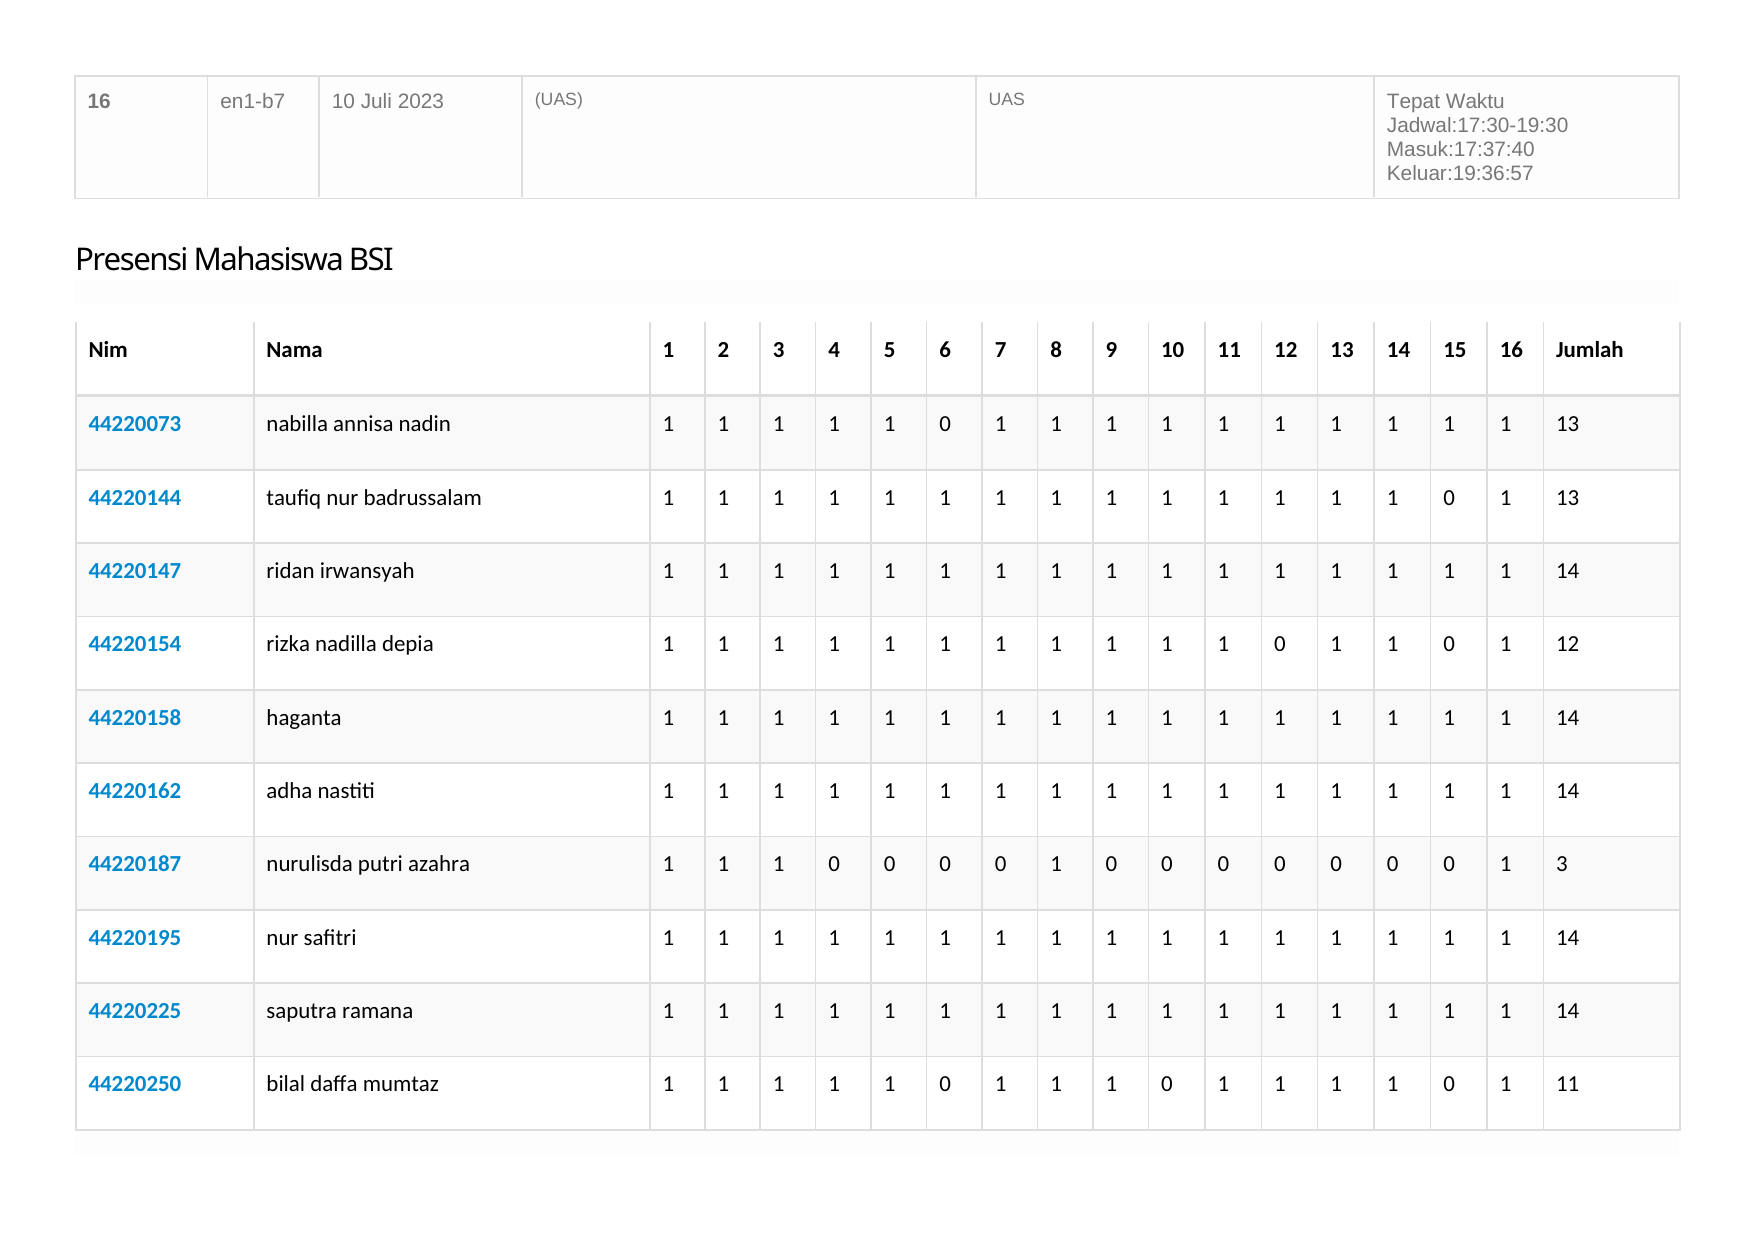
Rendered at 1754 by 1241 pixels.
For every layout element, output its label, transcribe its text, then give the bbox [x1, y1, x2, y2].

table_cell 1 [872, 617, 926, 689]
table_header 15 [1431, 322, 1486, 394]
table_cell 1 [1038, 617, 1092, 689]
table_cell 1 [651, 1057, 704, 1129]
table_cell 0 [1431, 471, 1486, 542]
table_cell 13 [1544, 471, 1679, 542]
table_cell 0 [1262, 617, 1317, 689]
table_cell 1 [761, 397, 815, 469]
table_cell 1 [983, 691, 1037, 762]
table_cell 1 [816, 471, 870, 542]
table_cell 1 [1206, 617, 1261, 689]
table_cell 1 [1488, 1057, 1543, 1129]
table_cell 1 [706, 984, 759, 1056]
table_cell 1 [761, 544, 815, 616]
table_cell 1 [1318, 617, 1373, 689]
table_cell 0 [872, 837, 926, 909]
table_cell 1 [983, 1057, 1037, 1129]
table_cell 1 [816, 984, 870, 1056]
table_cell 1 [1262, 1057, 1317, 1129]
table_cell 1 [816, 544, 870, 616]
table_header 13 [1318, 322, 1373, 394]
table_cell 44220162 [77, 764, 253, 836]
table_cell 1 [1431, 691, 1486, 762]
table_cell 1 [816, 691, 870, 762]
table_cell 11 [1544, 1057, 1679, 1129]
table_cell 1 [1262, 691, 1317, 762]
table_cell 0 [1431, 837, 1486, 909]
table_cell 14 [1544, 764, 1679, 836]
table_cell 13 [1544, 397, 1679, 469]
table_cell 0 [927, 837, 981, 909]
table_cell 0 [983, 837, 1037, 909]
table_cell 1 [1038, 911, 1092, 982]
table_cell 1 [1375, 617, 1430, 689]
table_cell 0 [1206, 837, 1261, 909]
table_cell 14 [1544, 911, 1679, 982]
table_cell 1 [1375, 911, 1430, 982]
table_cell 1 [1094, 617, 1148, 689]
text Presensi Mahasiswa BSI [75, 237, 1679, 280]
table_cell 1 [983, 764, 1037, 836]
table_cell 1 [1149, 544, 1204, 616]
table_cell 44220073 [77, 397, 253, 469]
table_cell 44220225 [77, 984, 253, 1056]
table_cell nur safitri [255, 911, 649, 982]
table_cell 1 [1149, 617, 1204, 689]
table_header 8 [1038, 322, 1092, 394]
table_cell 1 [1038, 1057, 1092, 1129]
table_cell 1 [1038, 471, 1092, 542]
table_cell 1 [706, 837, 759, 909]
table_cell 1 [1094, 1057, 1148, 1129]
table_cell 1 [983, 397, 1037, 469]
table_header 7 [983, 322, 1037, 394]
table_header 2 [706, 322, 759, 394]
table_cell 1 [816, 764, 870, 836]
table_cell 1 [1038, 764, 1092, 836]
table_cell 1 [761, 984, 815, 1056]
table_cell 1 [1206, 397, 1261, 469]
table_cell 1 [706, 1057, 759, 1129]
table_cell 1 [761, 471, 815, 542]
table_cell 1 [706, 471, 759, 542]
table_cell 1 [1375, 764, 1430, 836]
table_cell 1 [983, 984, 1037, 1056]
table_cell 1 [872, 764, 926, 836]
table_header 9 [1094, 322, 1148, 394]
table_cell nabilla annisa nadin [255, 397, 649, 469]
table_cell 1 [1431, 397, 1486, 469]
table_cell 1 [1318, 764, 1373, 836]
table_cell 1 [927, 691, 981, 762]
table_cell haganta [255, 691, 649, 762]
table_cell 1 [927, 471, 981, 542]
table_cell 1 [1375, 544, 1430, 616]
table_cell 1 [1488, 764, 1543, 836]
table_cell 1 [1149, 764, 1204, 836]
table_header 11 [1206, 322, 1261, 394]
table_cell 1 [1038, 984, 1092, 1056]
table_cell 1 [1375, 471, 1430, 542]
table_cell 1 [816, 1057, 870, 1129]
table_cell 1 [706, 397, 759, 469]
table_cell 1 [651, 397, 704, 469]
table_cell 44220154 [77, 617, 253, 689]
table_cell saputra ramana [255, 984, 649, 1056]
table_header 6 [927, 322, 981, 394]
table_cell 1 [1262, 397, 1317, 469]
table_cell 1 [1094, 691, 1148, 762]
table_cell 1 [1488, 544, 1543, 616]
table_cell 1 [1488, 617, 1543, 689]
table_cell 1 [872, 911, 926, 982]
table_cell 44220158 [77, 691, 253, 762]
table_cell 1 [1318, 544, 1373, 616]
table_header 4 [816, 322, 870, 394]
table_cell 1 [761, 1057, 815, 1129]
table_cell 1 [1149, 471, 1204, 542]
table_cell 1 [1038, 544, 1092, 616]
table_cell 1 [816, 397, 870, 469]
table_cell 1 [927, 911, 981, 982]
table_cell 1 [1318, 911, 1373, 982]
table_cell 1 [872, 397, 926, 469]
table_cell 1 [1206, 764, 1261, 836]
table_cell 1 [927, 617, 981, 689]
table_cell 1 [1318, 984, 1373, 1056]
table_cell 44220147 [77, 544, 253, 616]
table_cell 1 [927, 764, 981, 836]
table_cell 1 [1375, 1057, 1430, 1129]
table_cell bilal daffa mumtaz [255, 1057, 649, 1129]
table_header 10 [1149, 322, 1204, 394]
table_cell 0 [1149, 837, 1204, 909]
table_cell 1 [761, 911, 815, 982]
table_cell 1 [1318, 1057, 1373, 1129]
table_cell 1 [1038, 691, 1092, 762]
table_cell 1 [1094, 471, 1148, 542]
table_cell 44220195 [77, 911, 253, 982]
table_cell 1 [1094, 764, 1148, 836]
table_cell 1 [1206, 984, 1261, 1056]
table_cell 1 [1094, 544, 1148, 616]
table_cell 1 [983, 911, 1037, 982]
table_cell 1 [651, 984, 704, 1056]
table_cell 1 [983, 617, 1037, 689]
table_cell 0 [1094, 837, 1148, 909]
table_cell 1 [872, 984, 926, 1056]
table_cell 1 [1488, 984, 1543, 1056]
table_cell UAS [977, 77, 1373, 197]
table_cell 1 [927, 984, 981, 1056]
table_cell 44220144 [77, 471, 253, 542]
table_cell 1 [761, 764, 815, 836]
table_cell 1 [1375, 397, 1430, 469]
table_header 3 [761, 322, 815, 394]
table_cell 1 [651, 764, 704, 836]
table_cell 1 [1149, 691, 1204, 762]
table_cell 1 [1206, 911, 1261, 982]
table_header 5 [872, 322, 926, 394]
table_cell 1 [1206, 691, 1261, 762]
table_header 12 [1262, 322, 1317, 394]
table_cell 1 [1431, 911, 1486, 982]
table_cell 1 [872, 471, 926, 542]
table_cell 0 [1149, 1057, 1204, 1129]
table_cell 1 [651, 837, 704, 909]
table_cell 1 [872, 1057, 926, 1129]
table_cell taufiq nur badrussalam [255, 471, 649, 542]
table_cell 1 [706, 911, 759, 982]
table_cell 1 [1488, 837, 1543, 909]
table_cell 1 [761, 691, 815, 762]
table_header Nim [77, 322, 253, 394]
table_cell 1 [1149, 984, 1204, 1056]
table_cell 44220250 [77, 1057, 253, 1129]
table_cell adha nastiti [255, 764, 649, 836]
table_cell 1 [1206, 471, 1261, 542]
table_cell 3 [1544, 837, 1679, 909]
table_cell 1 [651, 544, 704, 616]
table_cell 1 [872, 691, 926, 762]
table_cell 1 [1488, 911, 1543, 982]
table_cell 1 [983, 471, 1037, 542]
table_cell 16 [76, 77, 207, 197]
table_cell 1 [761, 617, 815, 689]
table_cell 1 [983, 544, 1037, 616]
table_cell 44220187 [77, 837, 253, 909]
table_cell 1 [651, 911, 704, 982]
table_cell 1 [1262, 984, 1317, 1056]
table_cell 1 [651, 471, 704, 542]
table_cell 1 [816, 617, 870, 689]
table_cell ridan irwansyah [255, 544, 649, 616]
table_cell 0 [1431, 617, 1486, 689]
table_cell 1 [1094, 911, 1148, 982]
table_cell 14 [1544, 984, 1679, 1056]
table_cell 1 [1262, 471, 1317, 542]
table_cell 1 [1094, 984, 1148, 1056]
table_cell 1 [1262, 764, 1317, 836]
table_cell 1 [706, 691, 759, 762]
table_cell 1 [1375, 691, 1430, 762]
table_cell 1 [1431, 764, 1486, 836]
table_cell 0 [1318, 837, 1373, 909]
table_cell 1 [1431, 984, 1486, 1056]
table_cell 1 [1488, 397, 1543, 469]
table_cell 0 [816, 837, 870, 909]
table_cell 1 [1488, 471, 1543, 542]
table_cell 1 [1149, 911, 1204, 982]
table_cell 0 [1375, 837, 1430, 909]
table_cell (UAS) [523, 77, 975, 197]
table_header Nama [255, 322, 649, 394]
table_cell rizka nadilla depia [255, 617, 649, 689]
table_cell en1-b7 [208, 77, 318, 197]
table_cell 1 [1488, 691, 1543, 762]
table_cell 0 [927, 1057, 981, 1129]
table_cell nurulisda putri azahra [255, 837, 649, 909]
table_cell 1 [651, 617, 704, 689]
table_cell 0 [927, 397, 981, 469]
table_cell 1 [1149, 397, 1204, 469]
table_cell 1 [1038, 397, 1092, 469]
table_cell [1375, 77, 1678, 197]
table_cell 1 [1375, 984, 1430, 1056]
table_header 16 [1488, 322, 1543, 394]
table_cell 1 [872, 544, 926, 616]
table_cell 1 [816, 911, 870, 982]
table_cell 1 [1318, 691, 1373, 762]
table_cell 1 [1262, 911, 1317, 982]
table_cell 1 [1318, 397, 1373, 469]
table_cell 1 [1431, 544, 1486, 616]
table_cell 1 [1094, 397, 1148, 469]
table_cell 1 [927, 544, 981, 616]
table_cell 1 [761, 837, 815, 909]
table_cell 1 [1206, 544, 1261, 616]
table_cell 14 [1544, 691, 1679, 762]
table_header 1 [651, 322, 704, 394]
table_header 14 [1375, 322, 1430, 394]
table_cell 1 [706, 544, 759, 616]
table_cell 1 [1262, 544, 1317, 616]
table_header Jumlah [1544, 322, 1679, 394]
table_cell 1 [651, 691, 704, 762]
table_cell 0 [1262, 837, 1317, 909]
table_cell 1 [1318, 471, 1373, 542]
table_cell 10 Juli 2023 [320, 77, 521, 197]
table_cell 14 [1544, 544, 1679, 616]
table_cell 1 [1038, 837, 1092, 909]
table_cell 0 [1431, 1057, 1486, 1129]
table_cell 1 [706, 764, 759, 836]
table_cell 12 [1544, 617, 1679, 689]
table_cell 1 [706, 617, 759, 689]
table_cell 1 [1206, 1057, 1261, 1129]
